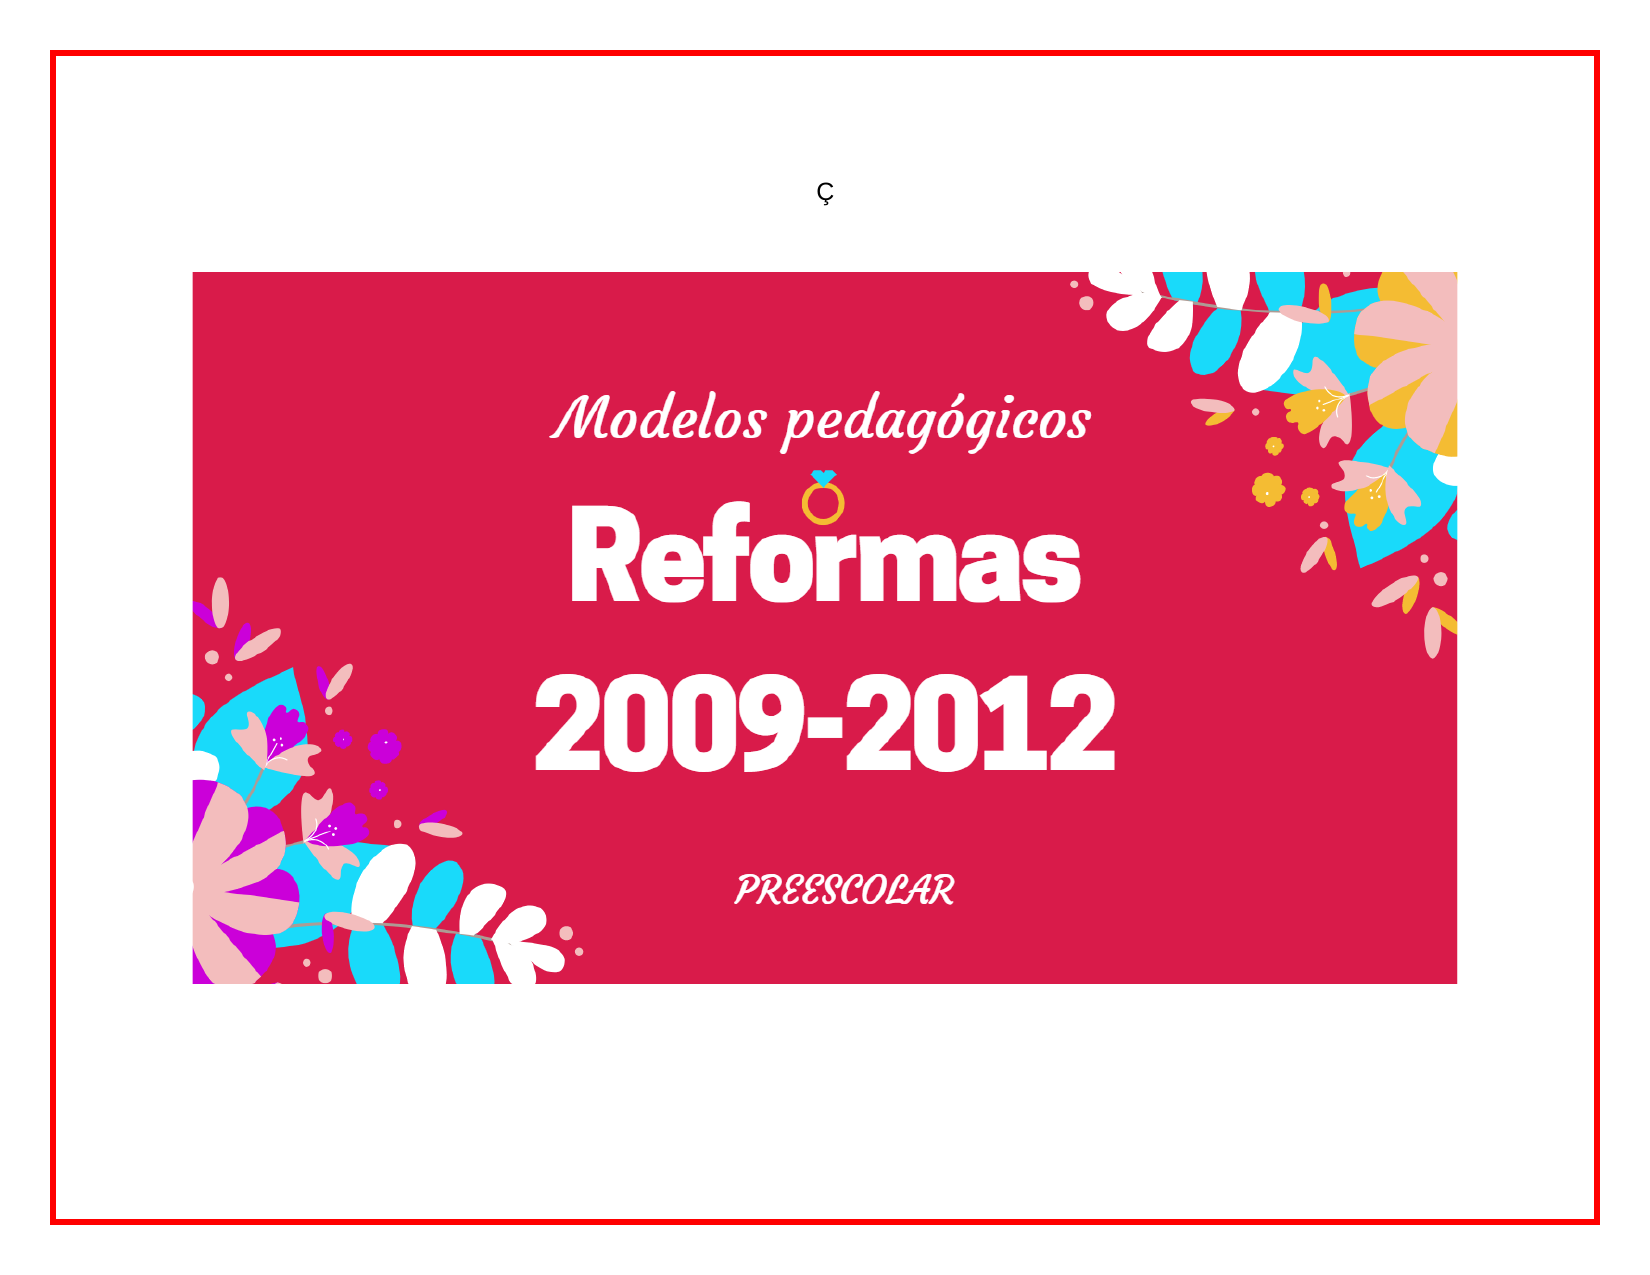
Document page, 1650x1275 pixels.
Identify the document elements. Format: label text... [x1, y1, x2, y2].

text Ç [147, 177, 1502, 206]
picture [192, 272, 1458, 984]
